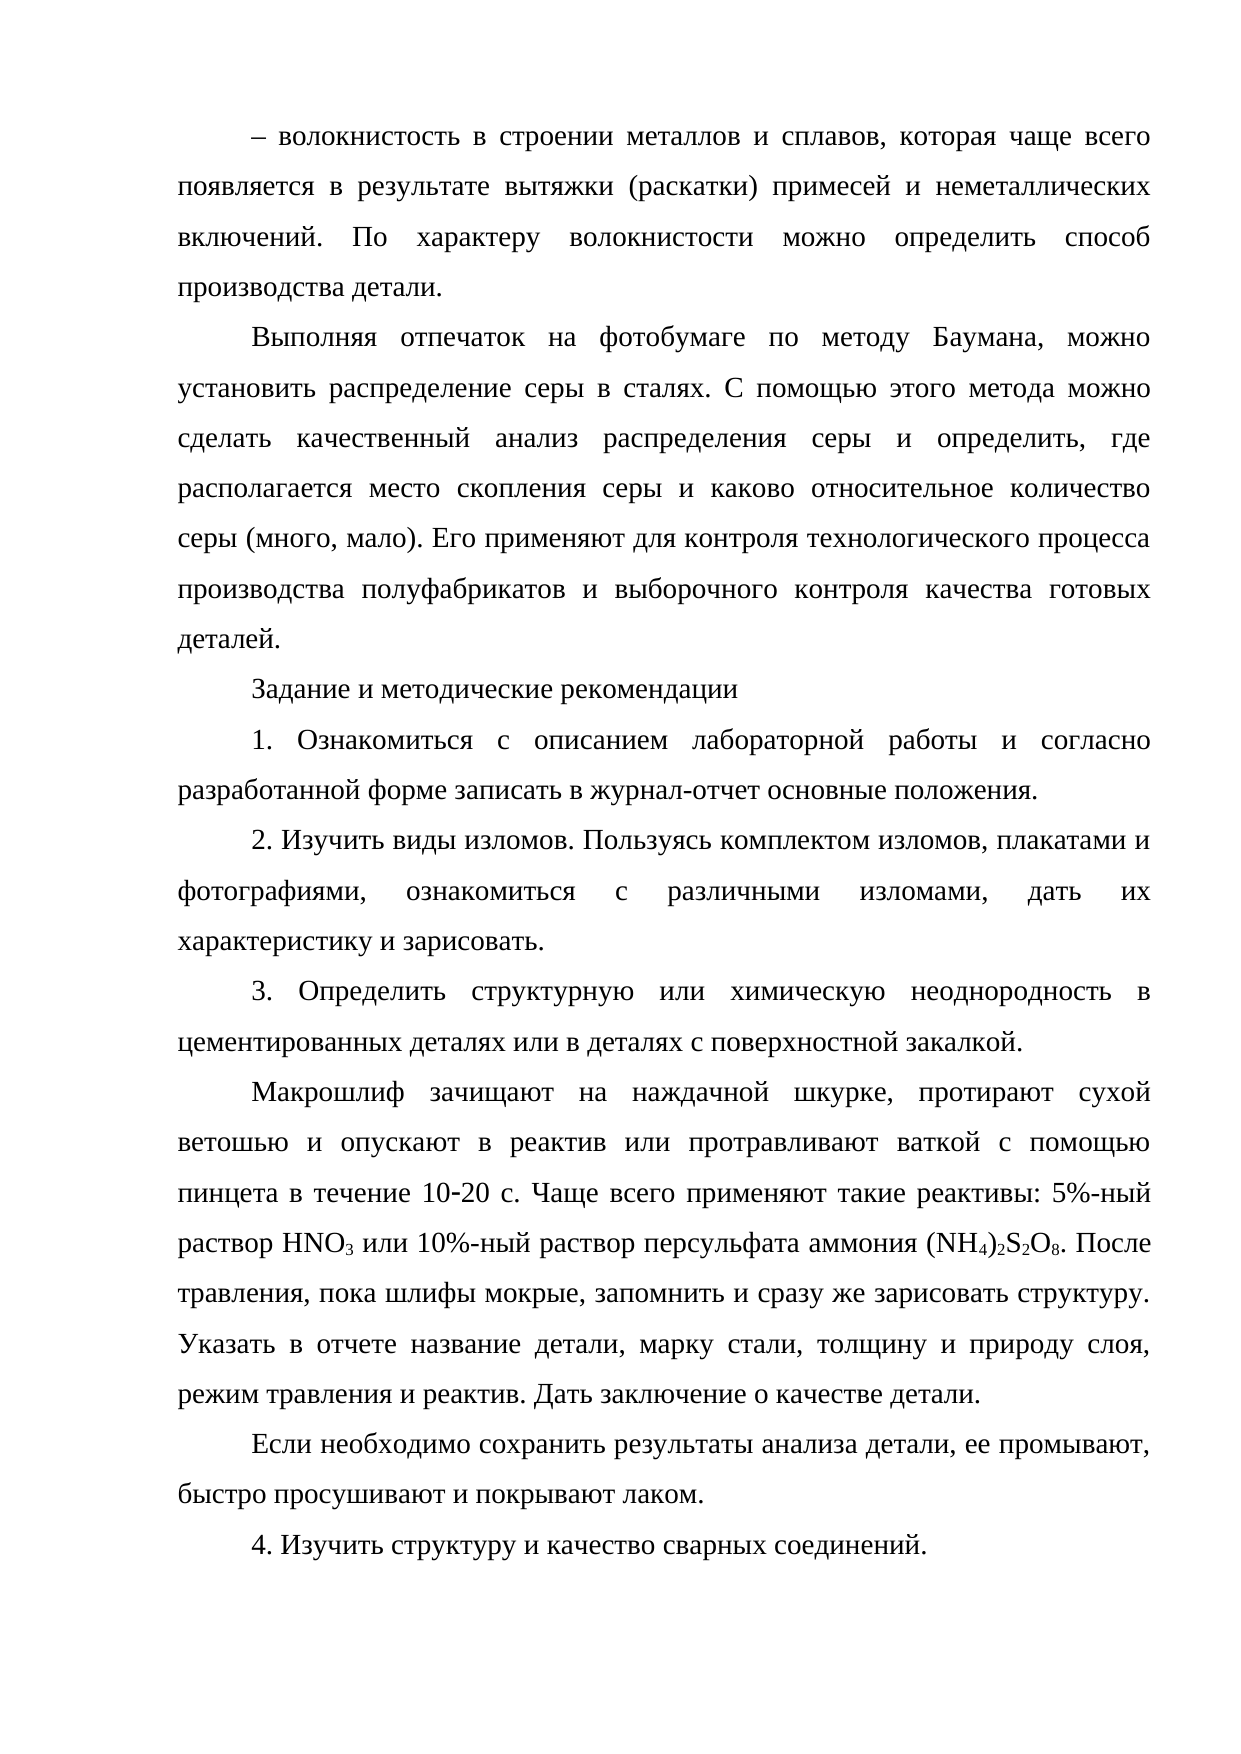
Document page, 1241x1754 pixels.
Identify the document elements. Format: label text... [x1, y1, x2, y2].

title 2. Изучить виды изломов. Пользуясь комплектом изломов, плакатами и фотографиями, ознакомиться с различными изломами, дать их характеристику и зарисовать. [177, 822, 1152, 957]
text 4. Изучить структуру и качество сварных соединений. [177, 1527, 1152, 1561]
title 3. Определить структурную или химическую неоднородность в цементированных деталях или в деталях с поверхностной закалкой. [177, 973, 1152, 1057]
text Макрошлиф зачищают на наждачной шкурке, протирают сухой ветошью и опускают в реактив или протравливают ваткой с помощью пинцета в течение 1020 с. Чаще всего применяют такие реактивы: 5%-ный раствор HNO3 или 10%-ный раствор персульфата аммония (NH4)2S2O8. После травления, пока шлифы мокрые, запомнить и сразу же зарисовать структуру. Указать в отчете название детали, марку стали, толщину и природу слоя, режим травления и реактив. Дать заключение о качестве детали. [177, 1074, 1152, 1409]
title Выполняя отпечаток на фотобумаге по методу Баумана, можно установить распределение серы в сталях. С помощью этого метода можно сделать качественный анализ распределения серы и определить, где располагается место скопления серы и каково относительное количество серы (много, мало). Его применяют для контроля технологического процесса производства полуфабрикатов и выборочного контроля качества готовых деталей. [177, 319, 1152, 655]
text Если необходимо сохранить результаты анализа детали, ее промывают, быстро просушивают и покрывают лаком. [177, 1426, 1152, 1510]
title 1. Ознакомиться с описанием лабораторной работы и согласно разработанной форме записать в журнал-отчет основные положения. [177, 722, 1152, 806]
title – волокнистость в строении металлов и сплавов, которая чаще всего появляется в результате вытяжки (раскатки) примесей и неметаллических включений. По характеру волокнистости можно определить способ производства детали. [177, 118, 1152, 303]
title Задание и методические рекомендации [177, 672, 1152, 705]
